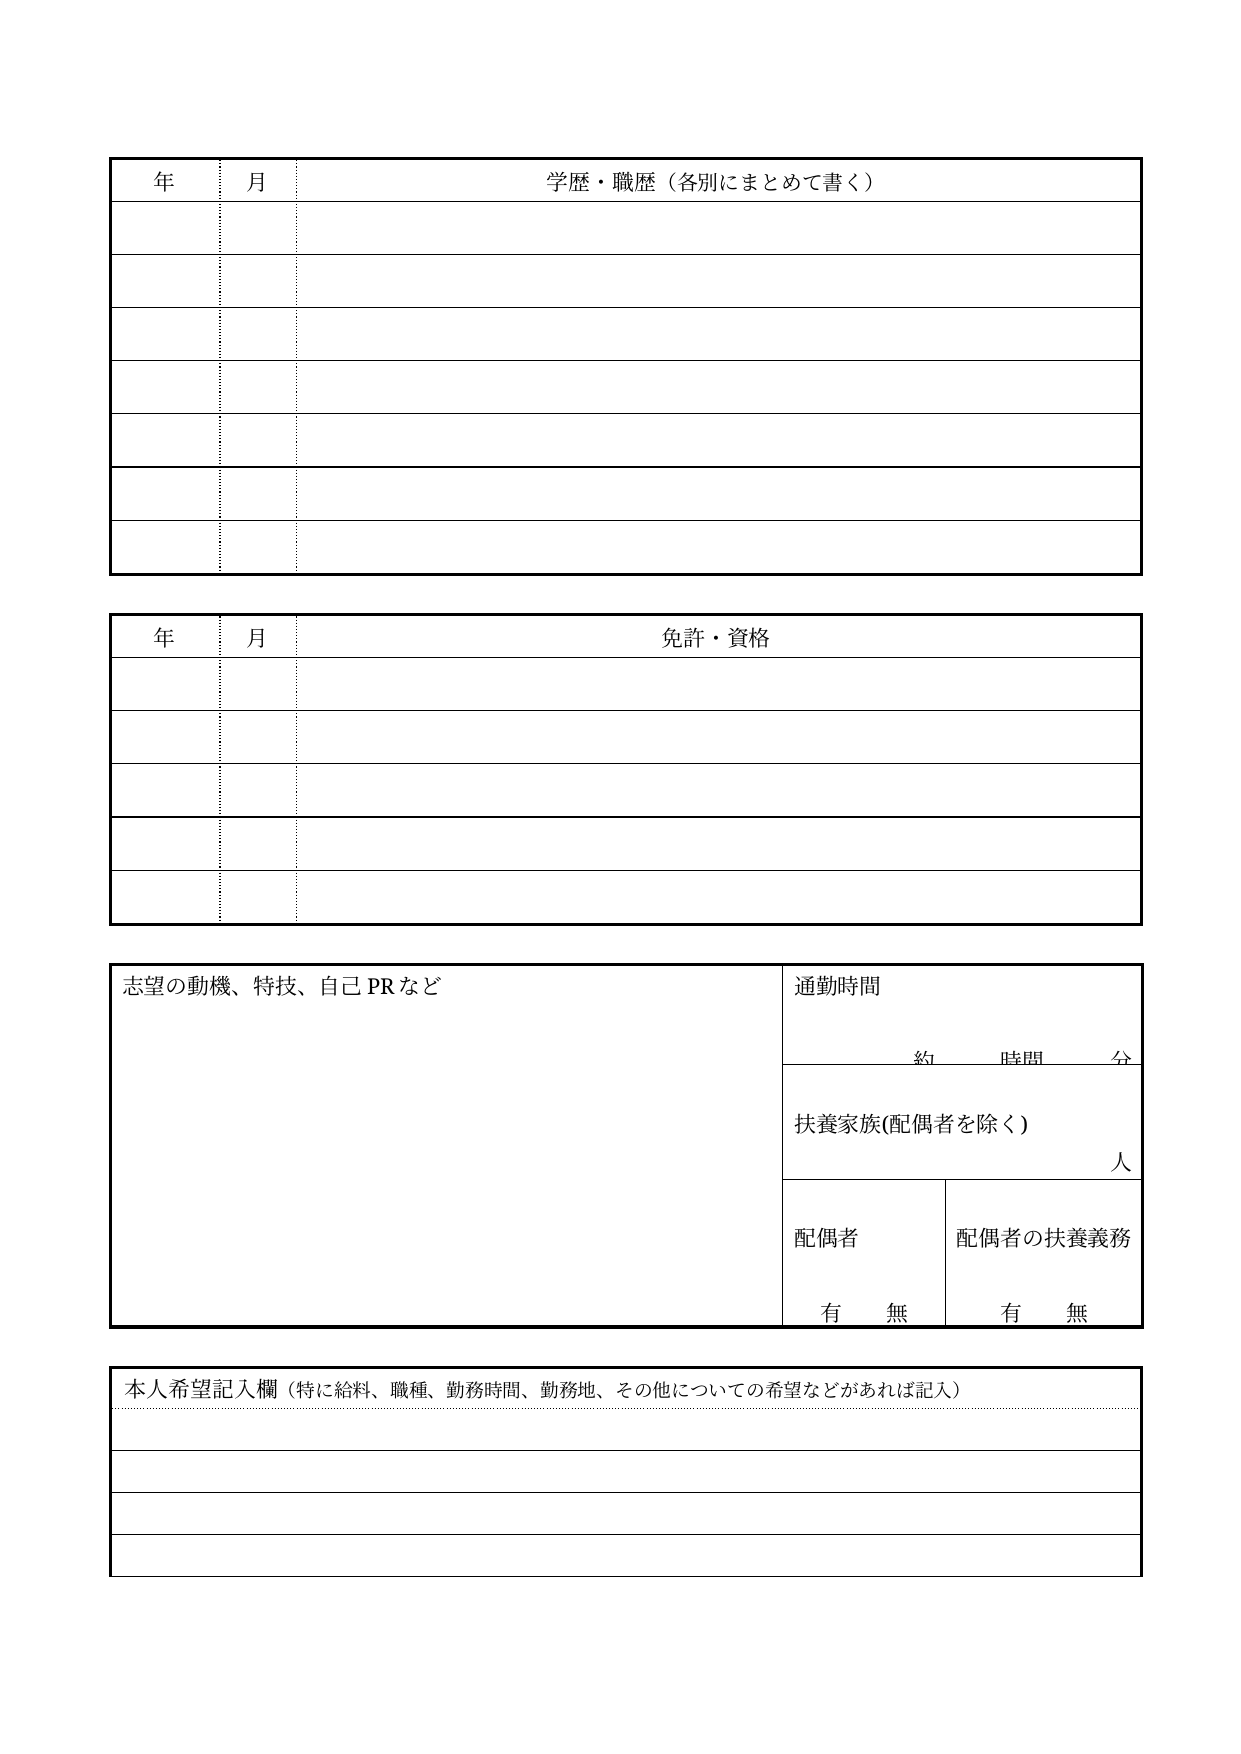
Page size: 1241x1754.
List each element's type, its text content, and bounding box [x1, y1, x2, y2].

table_header 学歴・職歴（各別にまとめて書く） [296, 160, 1140, 201]
table_cell [296, 202, 1140, 254]
table_cell [296, 414, 1140, 466]
table_cell [220, 871, 296, 923]
table_cell [112, 1535, 1140, 1576]
table_cell [112, 764, 220, 816]
table_cell [296, 308, 1140, 360]
table_header 志望の動機、特技、自己PRなど [112, 966, 782, 1325]
table_cell [112, 202, 220, 254]
table_cell [112, 1493, 1140, 1534]
table_cell [220, 521, 296, 573]
table_cell [220, 361, 296, 413]
table_cell [296, 468, 1140, 519]
table_cell [112, 871, 220, 923]
table_header 免許・資格 [296, 616, 1140, 657]
table_cell [296, 521, 1140, 573]
table_cell [112, 414, 220, 466]
table_cell [112, 1408, 1140, 1450]
table_cell 配偶者の扶養義務 有 無 [946, 1180, 1141, 1325]
table_cell [296, 871, 1140, 923]
table_header 年 [112, 160, 220, 201]
table_cell [296, 361, 1140, 413]
table_header 通勤時間 約 時間 分 [783, 966, 1141, 1064]
table_cell [220, 255, 296, 307]
table_cell [112, 1451, 1140, 1492]
table_cell [220, 308, 296, 360]
table_cell 配偶者 有 無 [783, 1180, 945, 1325]
table_cell [112, 818, 220, 869]
table_header 月 [220, 160, 296, 201]
table_header 年 [112, 616, 220, 657]
table_cell [220, 658, 296, 710]
table_cell [220, 202, 296, 254]
table_cell [112, 308, 220, 360]
table_cell [220, 818, 296, 869]
table_cell [296, 255, 1140, 307]
table_cell [220, 468, 296, 519]
table_cell [112, 468, 220, 519]
table_cell 扶養家族(配偶者を除く) 人 [783, 1065, 1141, 1179]
table_cell [296, 764, 1140, 816]
table_header 月 [220, 616, 296, 657]
table_cell [112, 255, 220, 307]
table_cell [112, 658, 220, 710]
table_cell [296, 818, 1140, 869]
table_cell [112, 521, 220, 573]
table_cell [112, 711, 220, 763]
table_cell [296, 658, 1140, 710]
table_cell [220, 764, 296, 816]
table_cell [220, 414, 296, 466]
table_header 本人希望記入欄（特に給料、職種、勤務時間、勤務地、その他についての希望などがあれば記入） [112, 1369, 1140, 1408]
table_cell [296, 711, 1140, 763]
table_cell [220, 711, 296, 763]
table_cell [112, 361, 220, 413]
